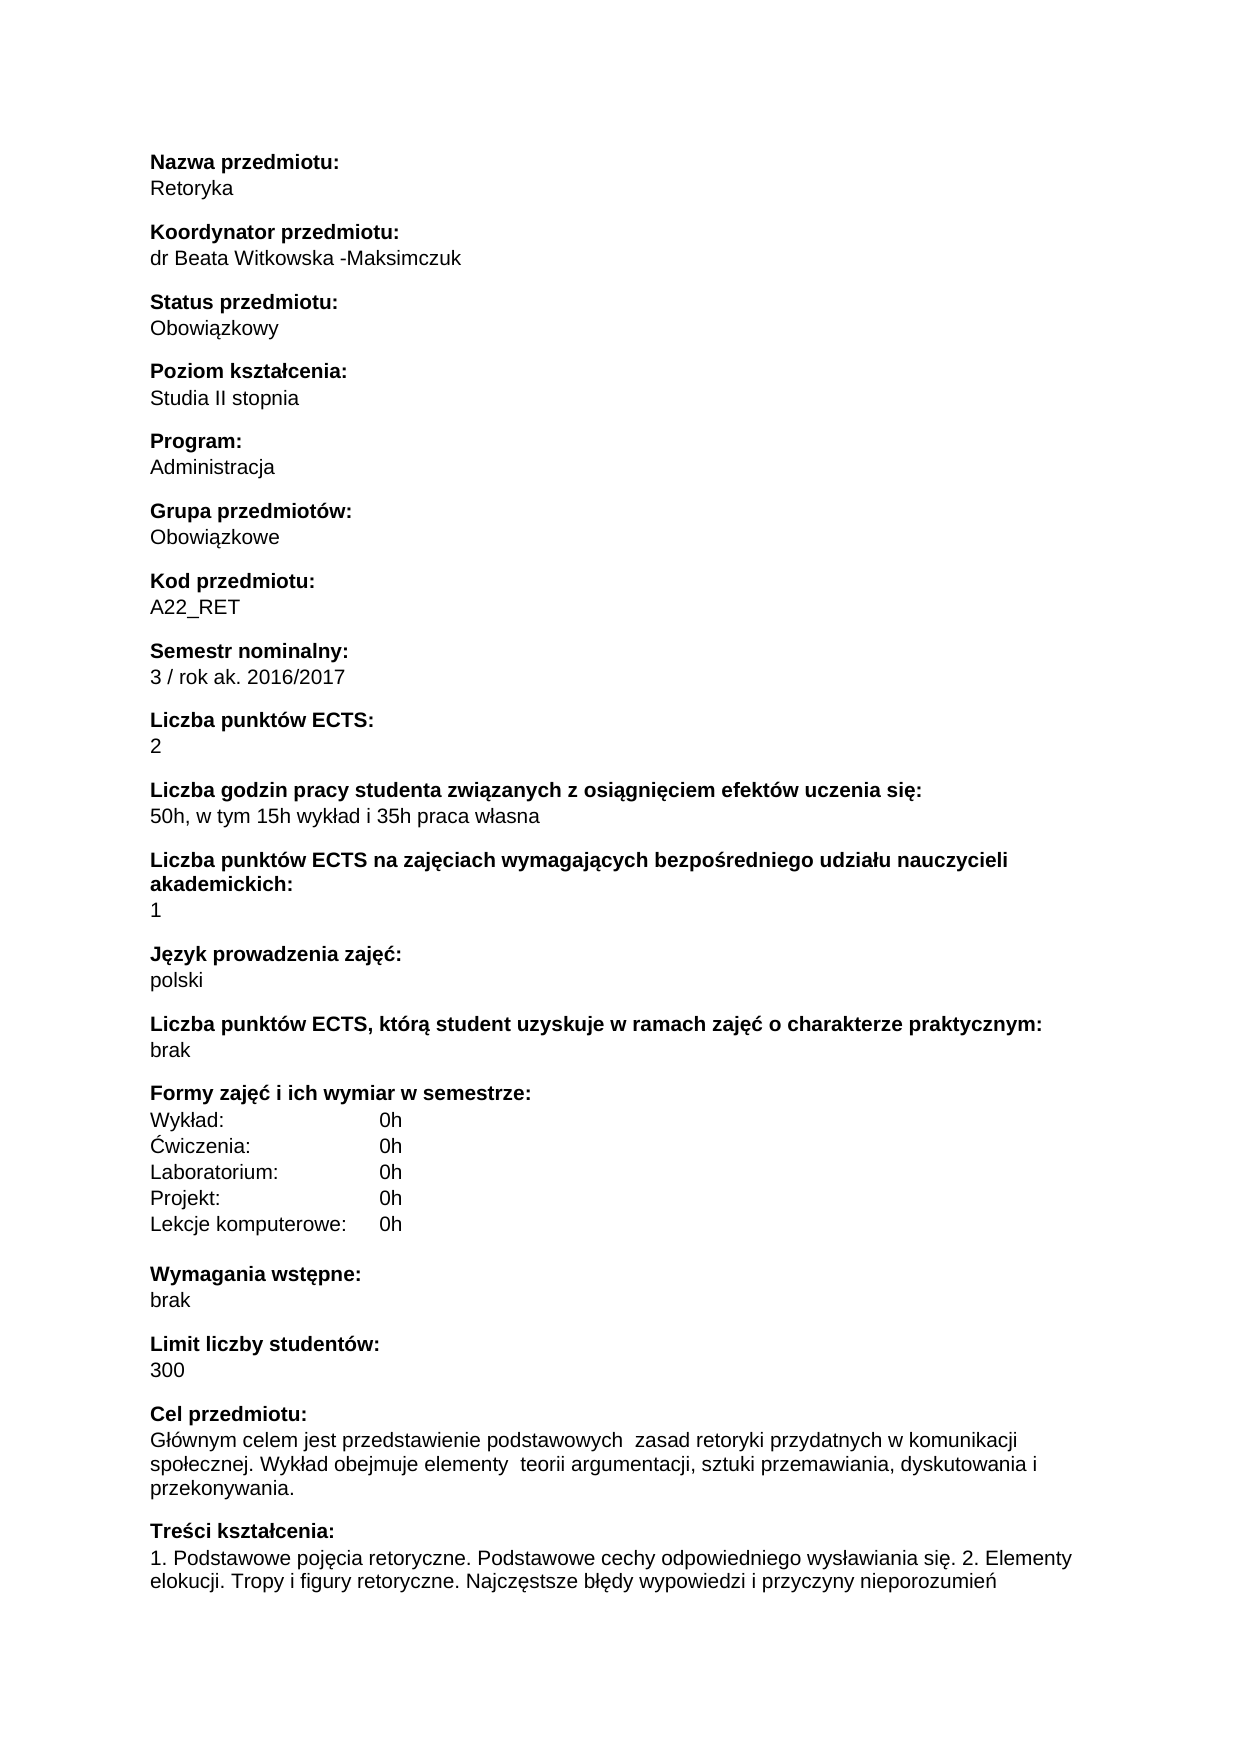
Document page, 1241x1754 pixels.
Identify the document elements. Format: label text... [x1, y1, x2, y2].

text Studia II stopnia [150, 385, 1090, 409]
table_header Wykład: [140, 1108, 367, 1132]
text A22_RET [150, 595, 1090, 619]
table_cell Lekcje komputerowe: [140, 1212, 367, 1236]
text brak [150, 1037, 1090, 1061]
table_cell Laboratorium: [140, 1160, 367, 1184]
table_cell Ćwiczenia: [140, 1134, 367, 1158]
text Liczba punktów ECTS: [150, 708, 1090, 732]
text Koordynator przedmiotu: [150, 220, 1090, 244]
table_cell Projekt: [140, 1186, 367, 1210]
text 2 [150, 734, 1090, 758]
text 50h, w tym 15h wykład i 35h praca własna [150, 804, 1090, 828]
text Poziom kształcenia: [150, 359, 1090, 383]
text Wymagania wstępne: [150, 1262, 1090, 1286]
text polski [150, 968, 1090, 992]
text Nazwa przedmiotu: [150, 150, 1090, 174]
text Kod przedmiotu: [150, 569, 1090, 593]
text Liczba godzin pracy studenta związanych z osiągnięciem efektów uczenia się: [150, 778, 1090, 802]
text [150, 1545, 1090, 1593]
text Język prowadzenia zajęć: [150, 942, 1090, 966]
text Obowiązkowy [150, 316, 1090, 339]
text brak [150, 1288, 1090, 1312]
text 1 [150, 898, 1090, 922]
text Program: [150, 429, 1090, 453]
text Limit liczby studentów: [150, 1332, 1090, 1356]
table_cell 0h [369, 1158, 597, 1184]
text Administracja [150, 455, 1090, 479]
text dr Beata Witkowska -Maksimczuk [150, 246, 1090, 270]
text Semestr nominalny: [150, 638, 1090, 662]
text Status przedmiotu: [150, 289, 1090, 313]
text Liczba punktów ECTS, którą student uzyskuje w ramach zajęć o charakterze praktycznym: [150, 1011, 1090, 1035]
text Cel przedmiotu: [150, 1402, 1090, 1426]
text Obowiązkowe [150, 525, 1090, 549]
text Treści kształcenia: [150, 1519, 1090, 1543]
text Głównym celem jest przedstawienie podstawowych zasad retoryki przydatnych w komunikacji społecznej. Wykład obejmuje elementy teorii argumentacji, sztuki przemawiania, dyskutowania i przekonywania. [150, 1428, 1090, 1499]
text 300 [150, 1358, 1090, 1382]
text 3 / rok ak. 2016/2017 [150, 664, 1090, 688]
table_cell 0h [369, 1184, 597, 1210]
text Liczba punktów ECTS na zajęciach wymagających bezpośredniego udziału nauczycieli akademickich: [150, 848, 1090, 896]
text Grupa przedmiotów: [150, 499, 1090, 523]
text Formy zajęć i ich wymiar w semestrze: [150, 1081, 1090, 1105]
table_cell 0h [369, 1210, 597, 1236]
table_header 0h [369, 1108, 597, 1132]
table_cell 0h [369, 1132, 597, 1158]
text Retoryka [150, 176, 1090, 200]
